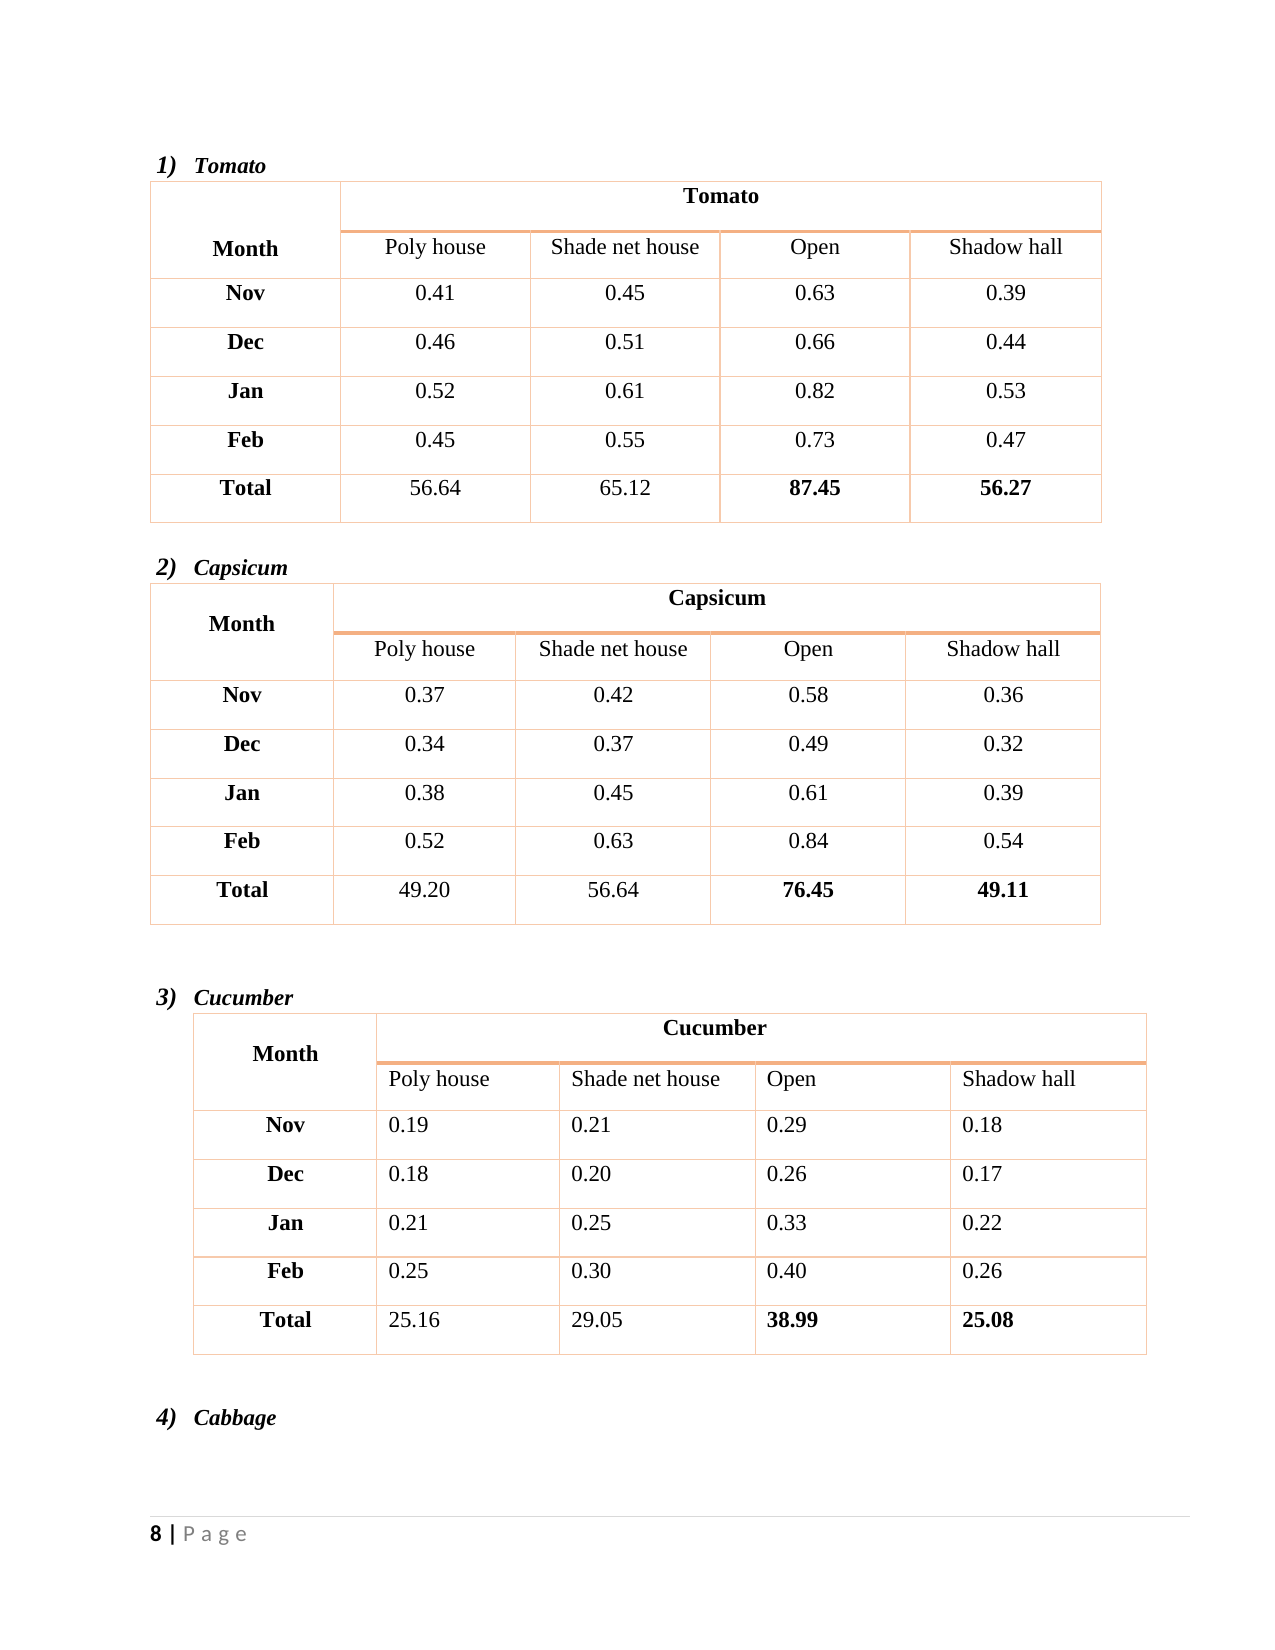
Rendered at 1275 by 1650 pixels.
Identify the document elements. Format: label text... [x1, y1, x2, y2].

table_cell 0.18 [951, 1111, 1146, 1159]
table_cell 0.49 [711, 730, 905, 777]
table_cell 0.73 [721, 426, 909, 473]
table_cell Shadow hall [951, 1065, 1146, 1110]
table_cell 0.41 [341, 279, 530, 327]
table_cell 0.25 [377, 1258, 559, 1305]
table_cell Shade net house [516, 635, 710, 680]
table_cell Shadow hall [911, 233, 1101, 278]
table_cell Poly house [341, 233, 530, 278]
table_cell 0.19 [377, 1111, 559, 1159]
table_cell 65.12 [531, 475, 719, 522]
table_header Cucumber [377, 1014, 1146, 1061]
table_cell 29.05 [560, 1306, 755, 1354]
table_cell 38.99 [756, 1306, 950, 1354]
table_cell 0.45 [516, 779, 710, 826]
table_cell 0.46 [341, 328, 530, 376]
table_header Month [151, 584, 333, 680]
table_cell 0.63 [721, 279, 909, 327]
table_cell 0.66 [721, 328, 909, 376]
table_cell Total [194, 1306, 376, 1354]
table_cell 0.82 [721, 377, 909, 424]
table_cell 0.38 [334, 779, 515, 826]
table_cell 25.16 [377, 1306, 559, 1354]
table_cell 0.53 [911, 377, 1101, 424]
table_cell 0.33 [756, 1209, 950, 1256]
table_cell 0.36 [906, 681, 1100, 729]
table_cell Jan [151, 377, 340, 424]
table_cell Shadow hall [906, 635, 1100, 680]
table_cell Feb [151, 827, 333, 875]
table_cell Poly house [334, 635, 515, 680]
table_cell 0.26 [756, 1160, 950, 1208]
table_cell 0.34 [334, 730, 515, 777]
table_cell 56.27 [911, 475, 1101, 522]
table_cell 25.08 [951, 1306, 1146, 1354]
table_cell 0.44 [911, 328, 1101, 376]
list Cucumber [156, 982, 1190, 1010]
table_cell Feb [151, 426, 340, 473]
table_cell Total [151, 475, 340, 522]
table_cell 0.39 [906, 779, 1100, 826]
table_cell Jan [151, 779, 333, 826]
table_header Tomato [341, 182, 1101, 230]
table_cell 0.45 [531, 279, 719, 327]
table_cell 0.20 [560, 1160, 755, 1208]
table_cell 0.29 [756, 1111, 950, 1159]
table_cell 49.11 [906, 876, 1100, 924]
table_cell Open [721, 233, 909, 278]
table_cell 0.32 [906, 730, 1100, 777]
table_cell Total [151, 876, 333, 924]
table_cell Nov [151, 681, 333, 729]
table_cell Open [711, 635, 905, 680]
table_cell 56.64 [516, 876, 710, 924]
table_cell 0.37 [334, 681, 515, 729]
table_cell Shade net house [560, 1065, 755, 1110]
table_cell 0.55 [531, 426, 719, 473]
table_cell Dec [194, 1160, 376, 1208]
table_cell 0.51 [531, 328, 719, 376]
table_cell 0.45 [341, 426, 530, 473]
table_cell 0.42 [516, 681, 710, 729]
table_cell 0.30 [560, 1258, 755, 1305]
table_cell 0.18 [377, 1160, 559, 1208]
table_cell 0.25 [560, 1209, 755, 1256]
table_cell Dec [151, 328, 340, 376]
table_cell 76.45 [711, 876, 905, 924]
table_cell 0.61 [531, 377, 719, 424]
table_cell 0.52 [341, 377, 530, 424]
table_header Month [194, 1014, 376, 1110]
table_cell 0.17 [951, 1160, 1146, 1208]
table_cell 56.64 [341, 475, 530, 522]
table_cell Feb [194, 1258, 376, 1305]
table_cell 0.84 [711, 827, 905, 875]
table_cell Jan [194, 1209, 376, 1256]
list Capsicum [156, 552, 1190, 580]
table_cell 0.21 [560, 1111, 755, 1159]
table_cell 0.58 [711, 681, 905, 729]
table_cell 87.45 [721, 475, 909, 522]
table_cell Dec [151, 730, 333, 777]
table_header Capsicum [334, 584, 1100, 631]
table_cell 0.21 [377, 1209, 559, 1256]
list Cabbage [156, 1402, 1190, 1431]
table_cell 0.37 [516, 730, 710, 777]
table_cell 0.22 [951, 1209, 1146, 1256]
table_cell 0.61 [711, 779, 905, 826]
table_header Month [151, 182, 340, 278]
table_cell Open [756, 1065, 950, 1110]
table_cell 0.63 [516, 827, 710, 875]
table_cell Nov [194, 1111, 376, 1159]
table_cell 0.54 [906, 827, 1100, 875]
list Tomato [156, 150, 1190, 179]
table_cell 0.26 [951, 1258, 1146, 1305]
table_cell 49.20 [334, 876, 515, 924]
table_cell 0.39 [911, 279, 1101, 327]
table_cell 0.52 [334, 827, 515, 875]
table_cell 0.47 [911, 426, 1101, 473]
table_cell Poly house [377, 1065, 559, 1110]
table_cell Nov [151, 279, 340, 327]
table_cell 0.40 [756, 1258, 950, 1305]
table_cell Shade net house [531, 233, 719, 278]
